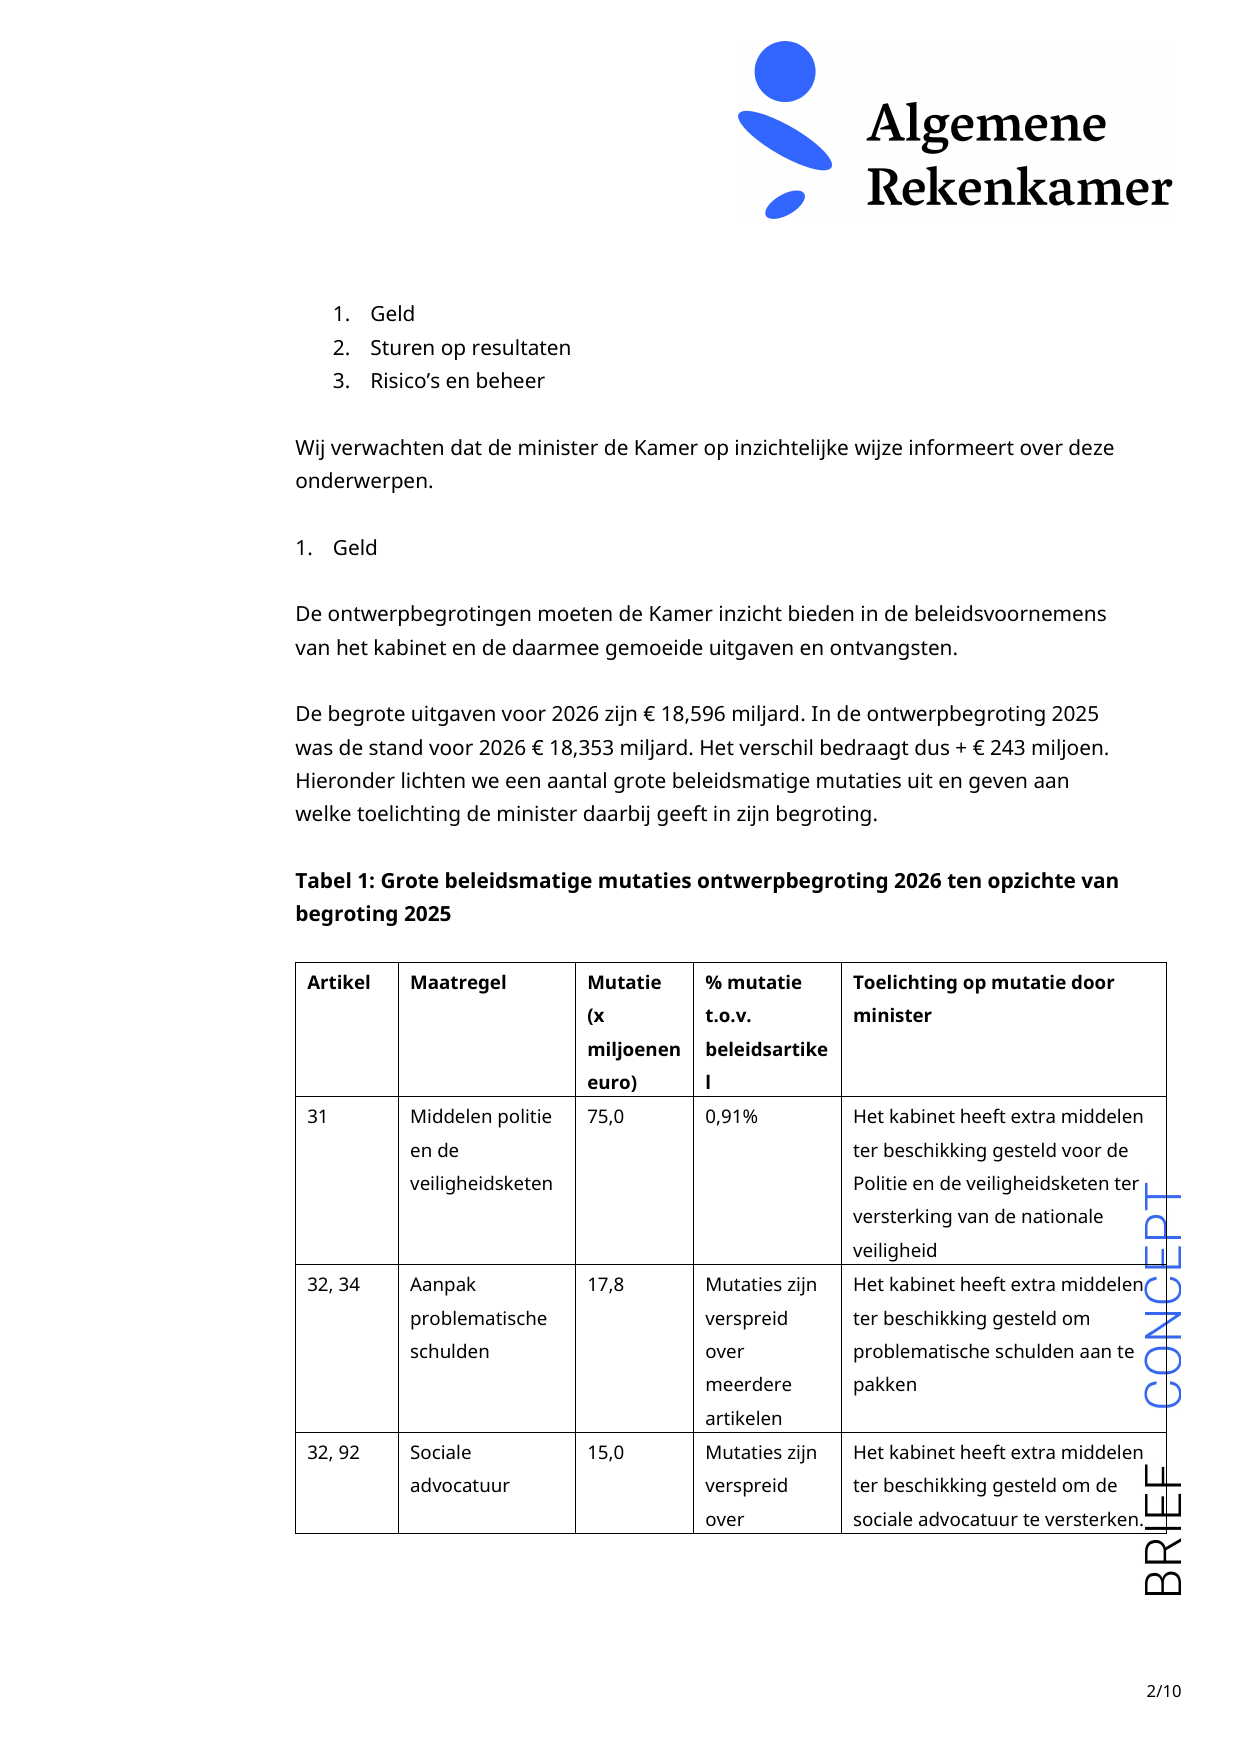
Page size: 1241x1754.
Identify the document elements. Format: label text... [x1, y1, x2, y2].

table_cell Het kabinet heeft extra middelen ter beschikking gesteld om problematische schulden aan te pakken [842, 1265, 1166, 1432]
list Sturen op resultaten [333, 328, 1122, 362]
text De ontwerpbegrotingen moeten de Kamer inzicht bieden in de beleidsvoornemens van het kabinet en de daarmee gemoeide uitgaven en ontvangsten. [295, 595, 1122, 662]
text De begrote uitgaven voor 2026 zijn € 18,596 miljard. In de ontwerpbegroting 2025 was de stand voor 2026 € 18,353 miljard. Het verschil bedraagt dus + € 243 miljoen. Hieronder lichten we een aantal grote beleidsmatige mutaties uit en geven aan welke toelichting de minister daarbij geeft in zijn begroting. [295, 695, 1122, 828]
table_header Toelichting op mutatie door minister [842, 963, 1166, 1096]
list Geld [333, 295, 1122, 328]
table_cell 15,0 [576, 1433, 693, 1533]
text Wij verwachten dat de minister de Kamer op inzichtelijke wijze informeert over deze onderwerpen. [295, 428, 1122, 495]
list Risico’s en beheer [333, 362, 1122, 395]
table_cell Mutaties zijn verspreid over meerdere artikelen [694, 1433, 841, 1533]
picture [1122, 1175, 1181, 1595]
table_header Maatregel [399, 963, 575, 1096]
table_cell Aanpak problematische schulden [399, 1265, 575, 1432]
table_cell 32, 92 [296, 1433, 398, 1533]
table_cell Mutaties zijn verspreid over meerdere artikelen [694, 1265, 841, 1432]
table_cell Middelen politie en de veiligheidsketen [399, 1097, 575, 1264]
table_header Artikel [296, 963, 398, 1096]
table_header Mutatie (x miljoenen euro) [576, 963, 693, 1096]
table_header % mutatie t.o.v. beleidsartikel [694, 963, 841, 1096]
table_cell 75,0 [576, 1097, 693, 1264]
text Tabel 1: Grote beleidsmatige mutaties ontwerpbegroting 2026 ten opzichte van begroting 2025 [295, 862, 1122, 928]
subtitle Geld [295, 528, 1122, 562]
table_cell 32, 34 [296, 1265, 398, 1432]
table_cell 0,91% [694, 1097, 841, 1264]
table_cell 17,8 [576, 1265, 693, 1432]
picture [738, 41, 1173, 219]
table_cell Het kabinet heeft extra middelen ter beschikking gesteld voor de Politie en de veiligheidsketen ter versterking van de nationale veiligheid [842, 1097, 1166, 1264]
table_cell 31 [296, 1097, 398, 1264]
table_cell Sociale advocatuur [399, 1433, 575, 1533]
